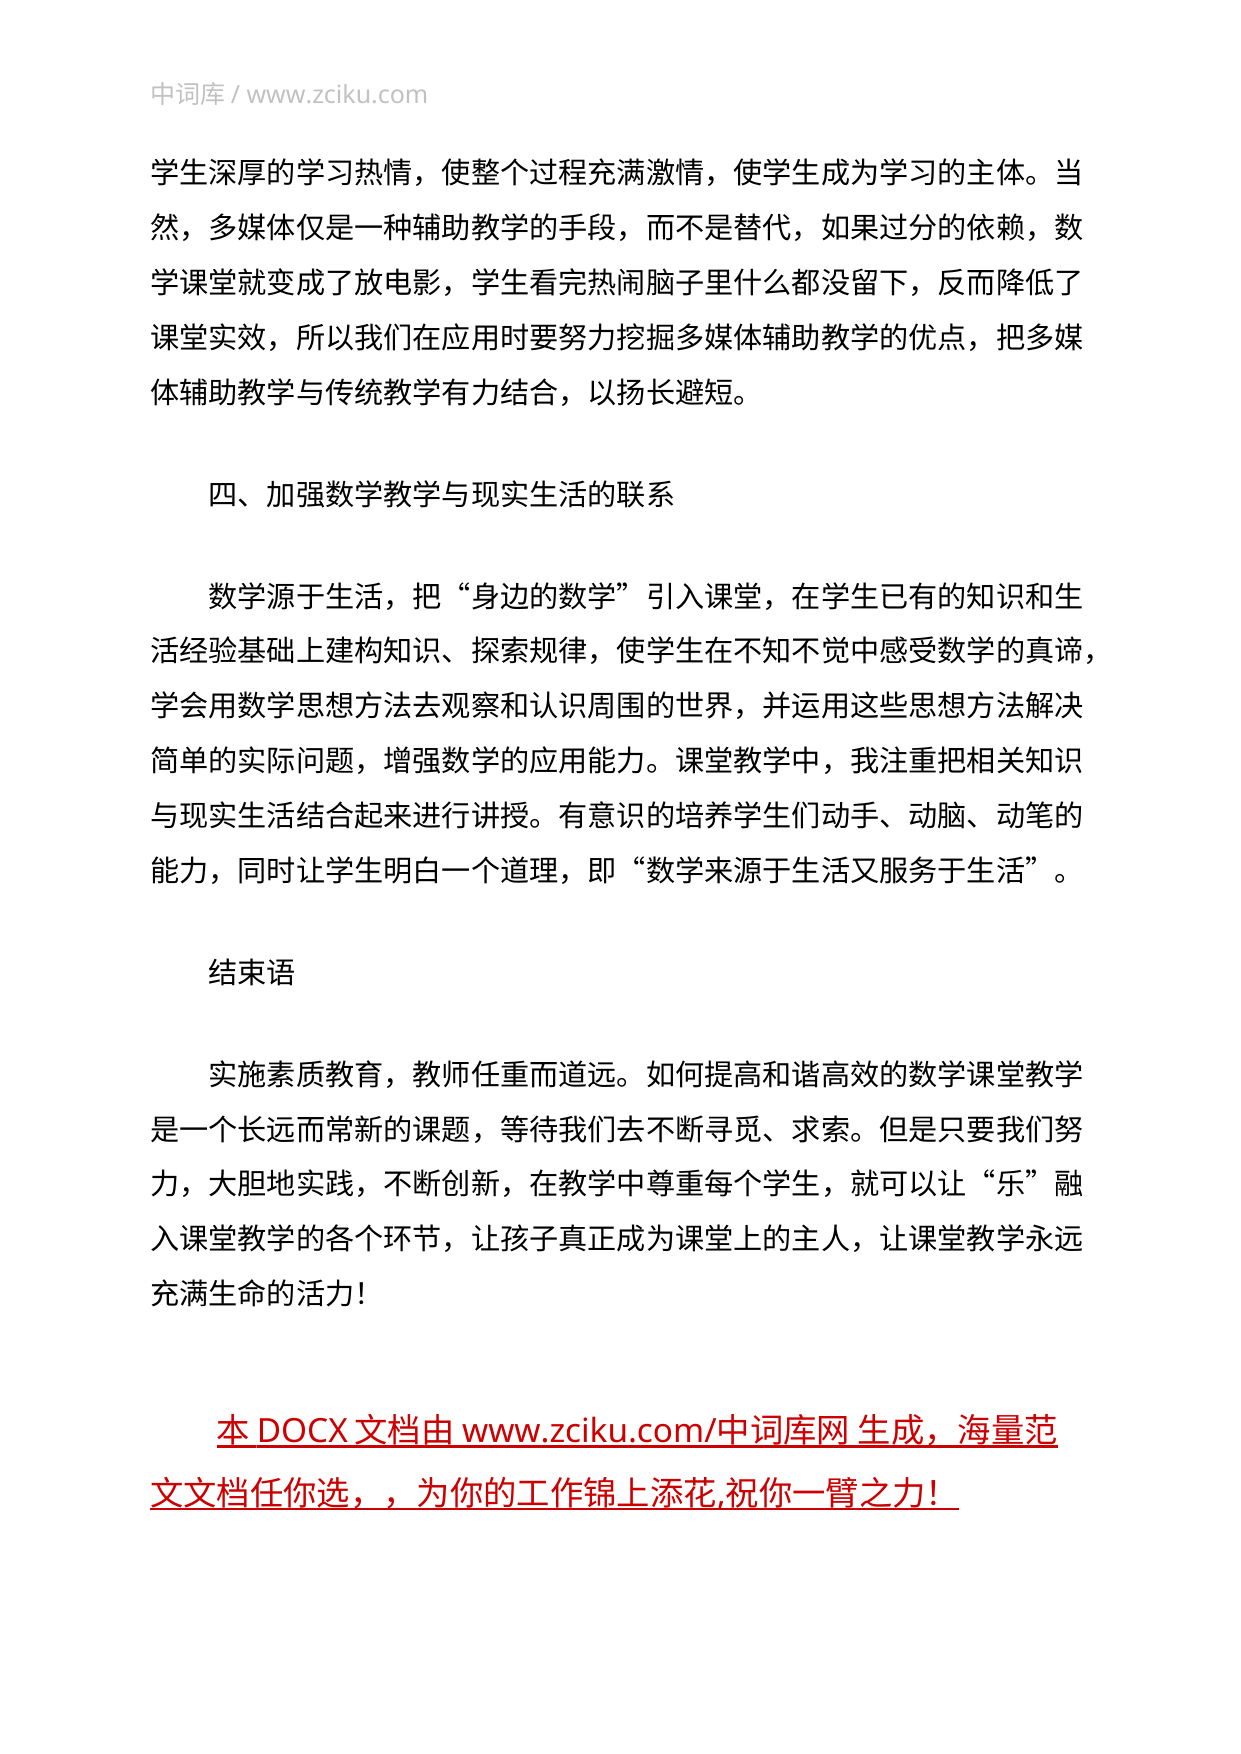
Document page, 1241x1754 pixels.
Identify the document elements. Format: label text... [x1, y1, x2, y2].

text 实施素质教育，教师任重而道远。如何提高和谐高效的数学课堂教学是一个长远而常新的课题，等待我们去不断寻觅、求索。但是只要我们努力，大胆地实践，不断创新，在教学中尊重每个学生，就可以让“乐”融入课堂教学的各个环节，让孩子真正成为课堂上的主人，让课堂教学永远充满生命的活力！ [150, 1051, 1090, 1313]
text 本DOCX文档由 www.zciku.com/中词库网 生成，海量范文文档任你选，，为你的工作锦上添花,祝你一臂之力！ [150, 1404, 1090, 1515]
text 四、加强数学教学与现实生活的联系 [150, 471, 1090, 514]
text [150, 150, 1090, 412]
text 结束语 [150, 949, 1090, 992]
text 数学源于生活，把“身边的数学”引入课堂，在学生已有的知识和生活经验基础上建构知识、探索规律，使学生在不知不觉中感受数学的真谛，学会用数学思想方法去观察和认识周围的世界，并运用这些思想方法解决简单的实际问题，增强数学的应用能力。课堂教学中，我注重把相关知识与现实生活结合起来进行讲授。有意识的培养学生们动手、动脑、动笔的能力，同时让学生明白一个道理，即“数学来源于生活又服务于生活”。 [150, 573, 1090, 890]
